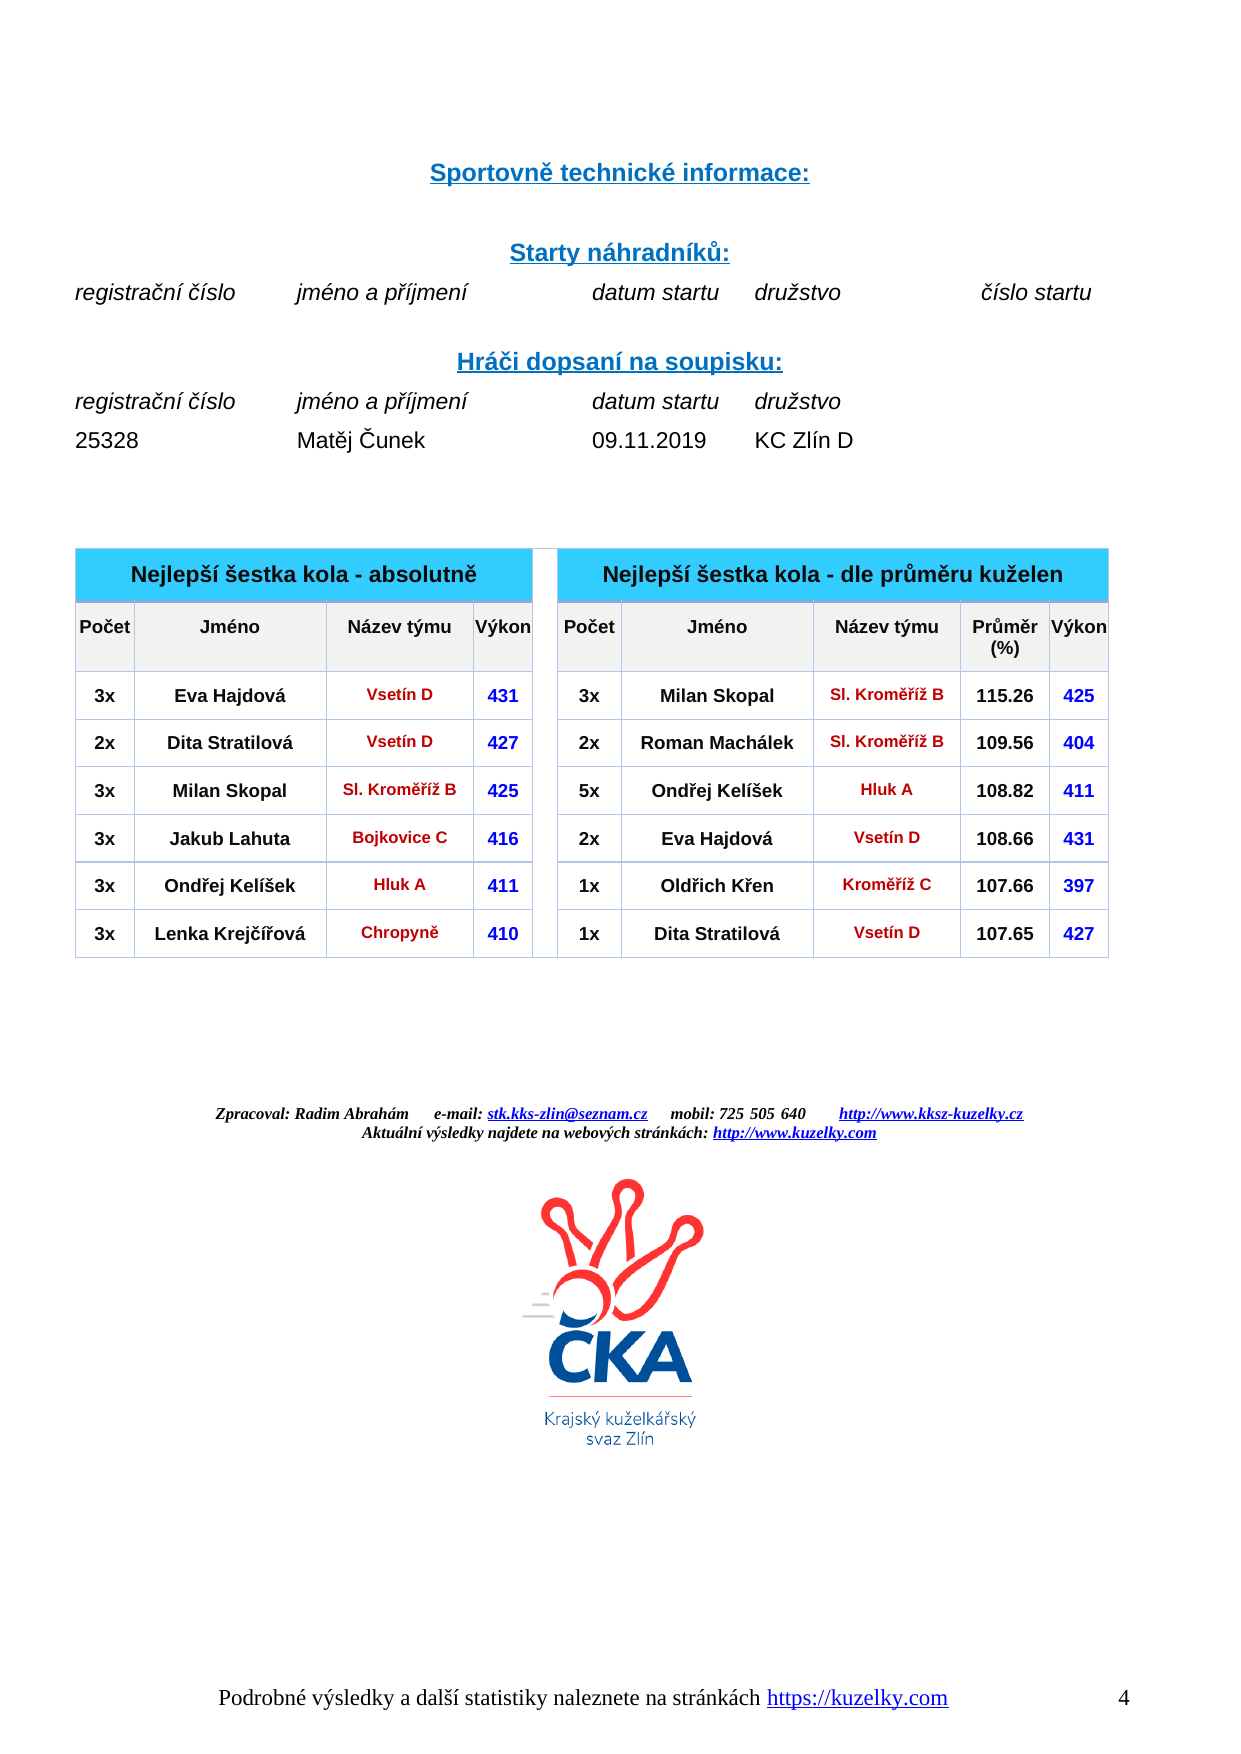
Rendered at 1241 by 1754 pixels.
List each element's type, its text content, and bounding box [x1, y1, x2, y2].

table_cell Milan Skopal [622, 672, 813, 719]
table_cell 431 [1050, 815, 1108, 861]
text registrační číslo jméno a příjmení datum startu družstvo [75, 388, 1165, 414]
table_cell 109.56 [961, 720, 1049, 766]
table_cell Průměr (%) [961, 603, 1049, 671]
table_cell Kroměříž C [814, 863, 960, 909]
table_cell Jméno [135, 603, 326, 671]
table_cell Chropyně [327, 910, 473, 957]
table_cell 115.26 [961, 672, 1049, 719]
table_cell 2x [558, 815, 621, 861]
table_cell 107.66 [961, 863, 1049, 909]
table_cell Oldřich Křen [622, 863, 813, 909]
table_cell 431 [474, 672, 532, 719]
table_cell Počet [558, 603, 621, 671]
text Hráči dopsaní na soupisku: [63, 318, 1176, 375]
table_cell Milan Skopal [135, 767, 326, 814]
table_cell Hluk A [327, 863, 473, 909]
table_cell 107.65 [961, 910, 1049, 957]
table_header [533, 549, 557, 957]
table_cell Název týmu [327, 603, 473, 671]
table_cell 427 [1050, 910, 1108, 957]
table_cell 427 [474, 720, 532, 766]
table_cell Výkon [1050, 603, 1108, 671]
table_cell Vsetín D [327, 672, 473, 719]
table_cell 397 [1050, 863, 1108, 909]
table_cell 416 [474, 815, 532, 861]
table_cell Sl. Kroměříž B [327, 767, 473, 814]
table_cell Lenka Krejčířová [135, 910, 326, 957]
table_cell 410 [474, 910, 532, 957]
table_cell 1x [558, 863, 621, 909]
table_cell 425 [474, 767, 532, 814]
table_cell Ondřej Kelíšek [135, 863, 326, 909]
table_cell Sl. Kroměříž B [814, 720, 960, 766]
table_cell Dita Stratilová [135, 720, 326, 766]
text Sportovně technické informace: [63, 157, 1176, 186]
table_cell Eva Hajdová [135, 672, 326, 719]
table_cell Výkon [474, 603, 532, 671]
text 25328 Matěj Čunek 09.11.2019 KC Zlín D [75, 427, 1165, 453]
table_cell Vsetín D [814, 910, 960, 957]
table_cell Počet [76, 603, 134, 671]
table_cell 108.82 [961, 767, 1049, 814]
table_cell 3x [558, 672, 621, 719]
table_cell Název týmu [814, 603, 960, 671]
table_cell 411 [474, 863, 532, 909]
text Aktuální výsledky najdete na webových stránkách: http://www.kuzelky.com [75, 1123, 1165, 1142]
text Starty náhradníků: [63, 238, 1176, 266]
table_cell Jméno [622, 603, 813, 671]
table_cell 1x [558, 910, 621, 957]
table_cell Dita Stratilová [622, 910, 813, 957]
table_cell 2x [76, 720, 134, 766]
table_cell 3x [76, 672, 134, 719]
table_header Nejlepší šestka kola - dle průměru kuželen [558, 549, 1108, 600]
table_cell 3x [76, 767, 134, 814]
text registrační číslo jméno a příjmení datum startu družstvo číslo startu [75, 279, 1165, 305]
table_cell Vsetín D [814, 815, 960, 861]
table_cell 411 [1050, 767, 1108, 814]
table_cell 3x [76, 910, 134, 957]
picture [504, 1154, 737, 1472]
table_cell Eva Hajdová [622, 815, 813, 861]
table_cell 3x [76, 815, 134, 861]
table_cell 425 [1050, 672, 1108, 719]
table_cell 5x [558, 767, 621, 814]
table_cell Ondřej Kelíšek [622, 767, 813, 814]
table_cell 404 [1050, 720, 1108, 766]
table_cell 108.66 [961, 815, 1049, 861]
table_header Nejlepší šestka kola - absolutně [76, 549, 532, 600]
table_cell Jakub Lahuta [135, 815, 326, 861]
table_cell Bojkovice C [327, 815, 473, 861]
text Zpracoval: Radim Abrahám e-mail: stk.kks-zlin@seznam.cz mobil: 725 505 640 http://www.kksz-kuzelky.cz [75, 1103, 1165, 1123]
table_cell Hluk A [814, 767, 960, 814]
table_cell Sl. Kroměříž B [814, 672, 960, 719]
table_cell Vsetín D [327, 720, 473, 766]
table_cell Roman Machálek [622, 720, 813, 766]
table_cell 2x [558, 720, 621, 766]
table_cell 3x [76, 863, 134, 909]
